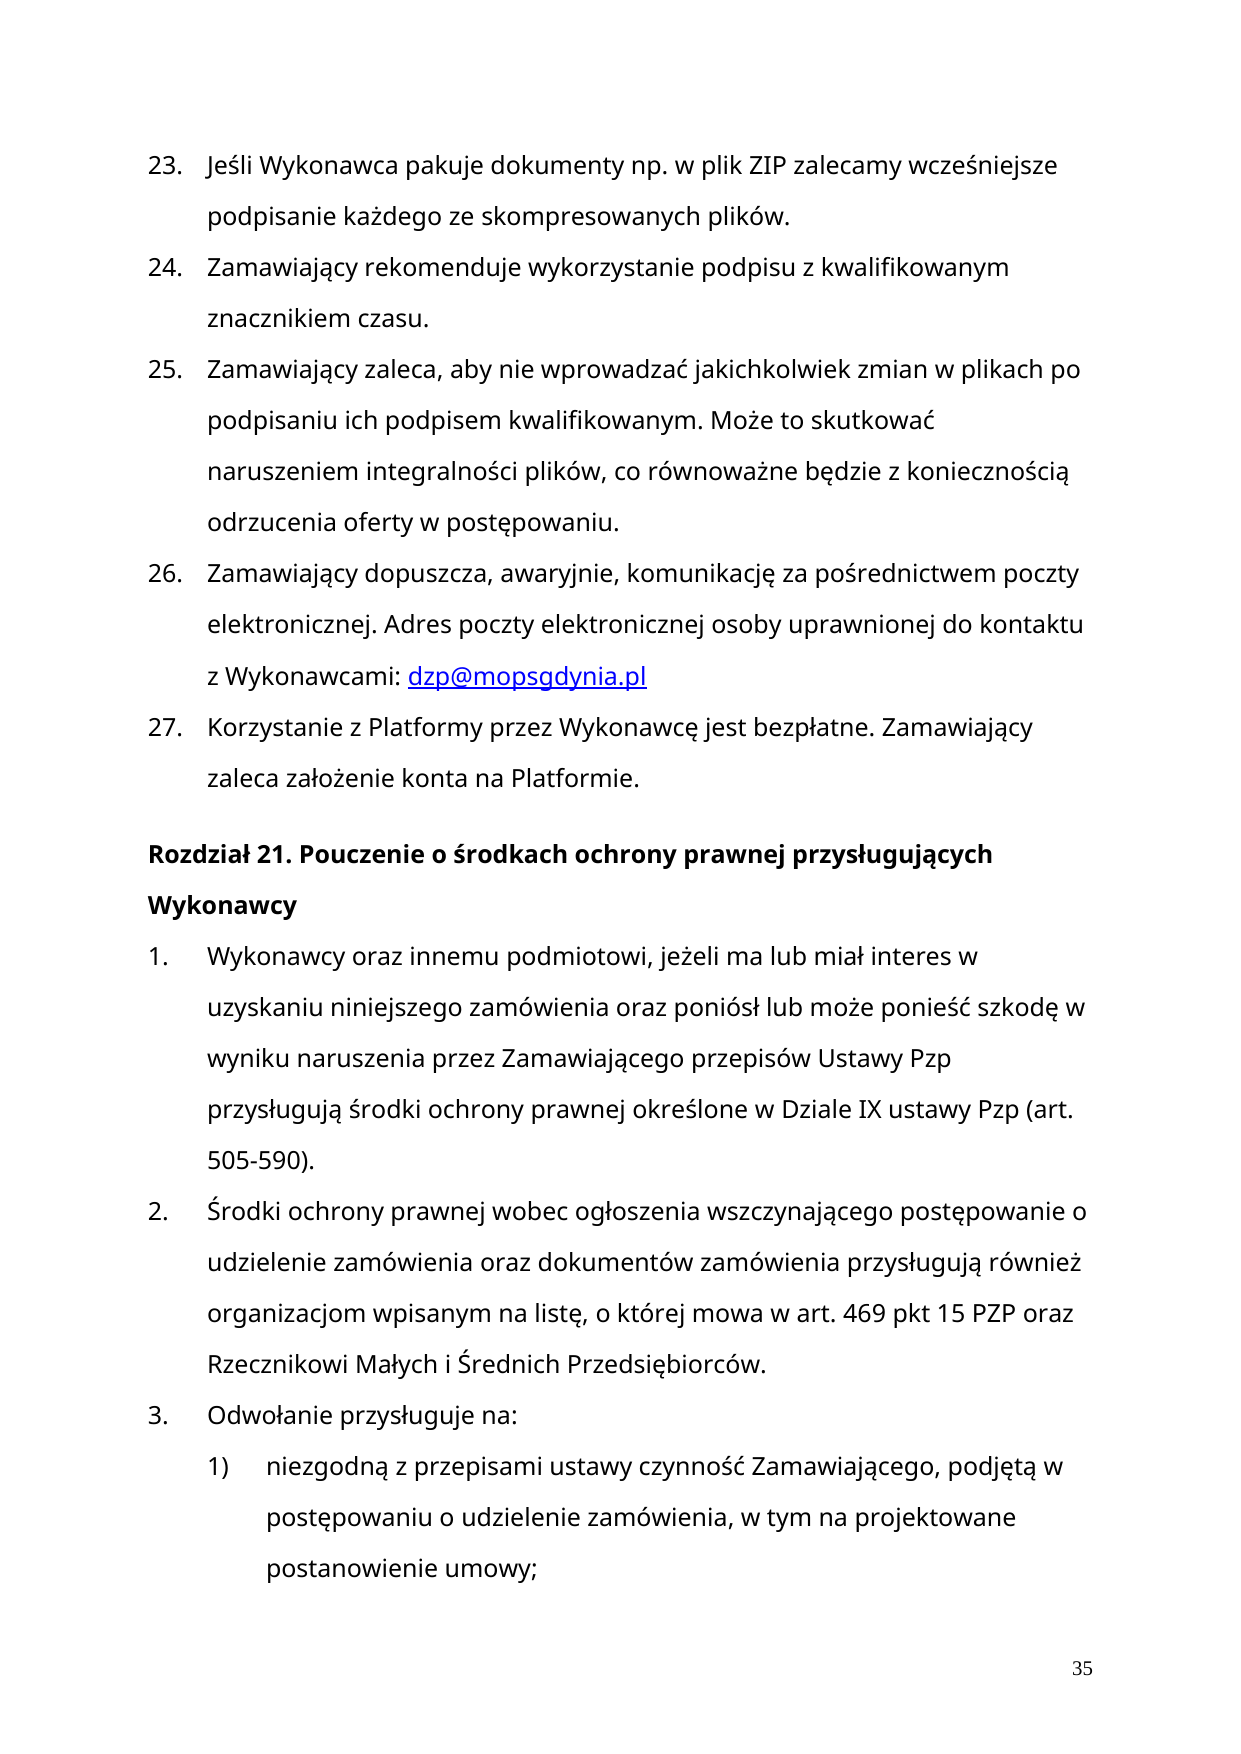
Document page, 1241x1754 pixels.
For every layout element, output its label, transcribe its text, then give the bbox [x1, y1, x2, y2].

list Wykonawcy oraz innemu podmiotowi, jeżeli ma lub miał interes w uzyskaniu niniejszego zamówienia oraz poniósł lub może ponieść szkodę w wyniku naruszenia przez Zamawiającego przepisów Ustawy Pzp przysługują środki ochrony prawnej określone w Dziale IX ustawy Pzp (art. 505-590). [148, 938, 1092, 1177]
list Środki ochrony prawnej wobec ogłoszenia wszczynającego postępowanie o udzielenie zamówienia oraz dokumentów zamówienia przysługują również organizacjom wpisanym na listę, o której mowa w art. 469 pkt 15 PZP oraz Rzecznikowi Małych i Średnich Przedsiębiorców. [148, 1193, 1092, 1381]
list niezgodną z przepisami ustawy czynność Zamawiającego, podjętą w postępowaniu o udzielenie zamówienia, w tym na projektowane postanowienie umowy; [207, 1449, 1092, 1585]
list Zamawiający zaleca, aby nie wprowadzać jakichkolwiek zmian w plikach po podpisaniu ich podpisem kwalifikowanym. Może to skutkować naruszeniem integralności plików, co równoważne będzie z koniecznością odrzucenia oferty w postępowaniu. [148, 352, 1092, 539]
list Korzystanie z Platformy przez Wykonawcę jest bezpłatne. Zamawiający zaleca założenie konta na Platformie. [148, 709, 1092, 794]
subtitle Rozdział 21. Pouczenie o środkach ochrony prawnej przysługujących Wykonawcy [148, 836, 1092, 921]
list Odwołanie przysługuje na: [148, 1398, 1092, 1432]
list Jeśli Wykonawca pakuje dokumenty np. w plik ZIP zalecamy wcześniejsze podpisanie każdego ze skompresowanych plików. [148, 148, 1092, 233]
list Zamawiający rekomenduje wykorzystanie podpisu z kwalifikowanym znacznikiem czasu. [148, 250, 1092, 335]
list Zamawiający dopuszcza, awaryjnie, komunikację za pośrednictwem poczty elektronicznej. Adres poczty elektronicznej osoby uprawnionej do kontaktu z Wykonawcami: dzp@mopsgdynia.pl [148, 556, 1092, 692]
